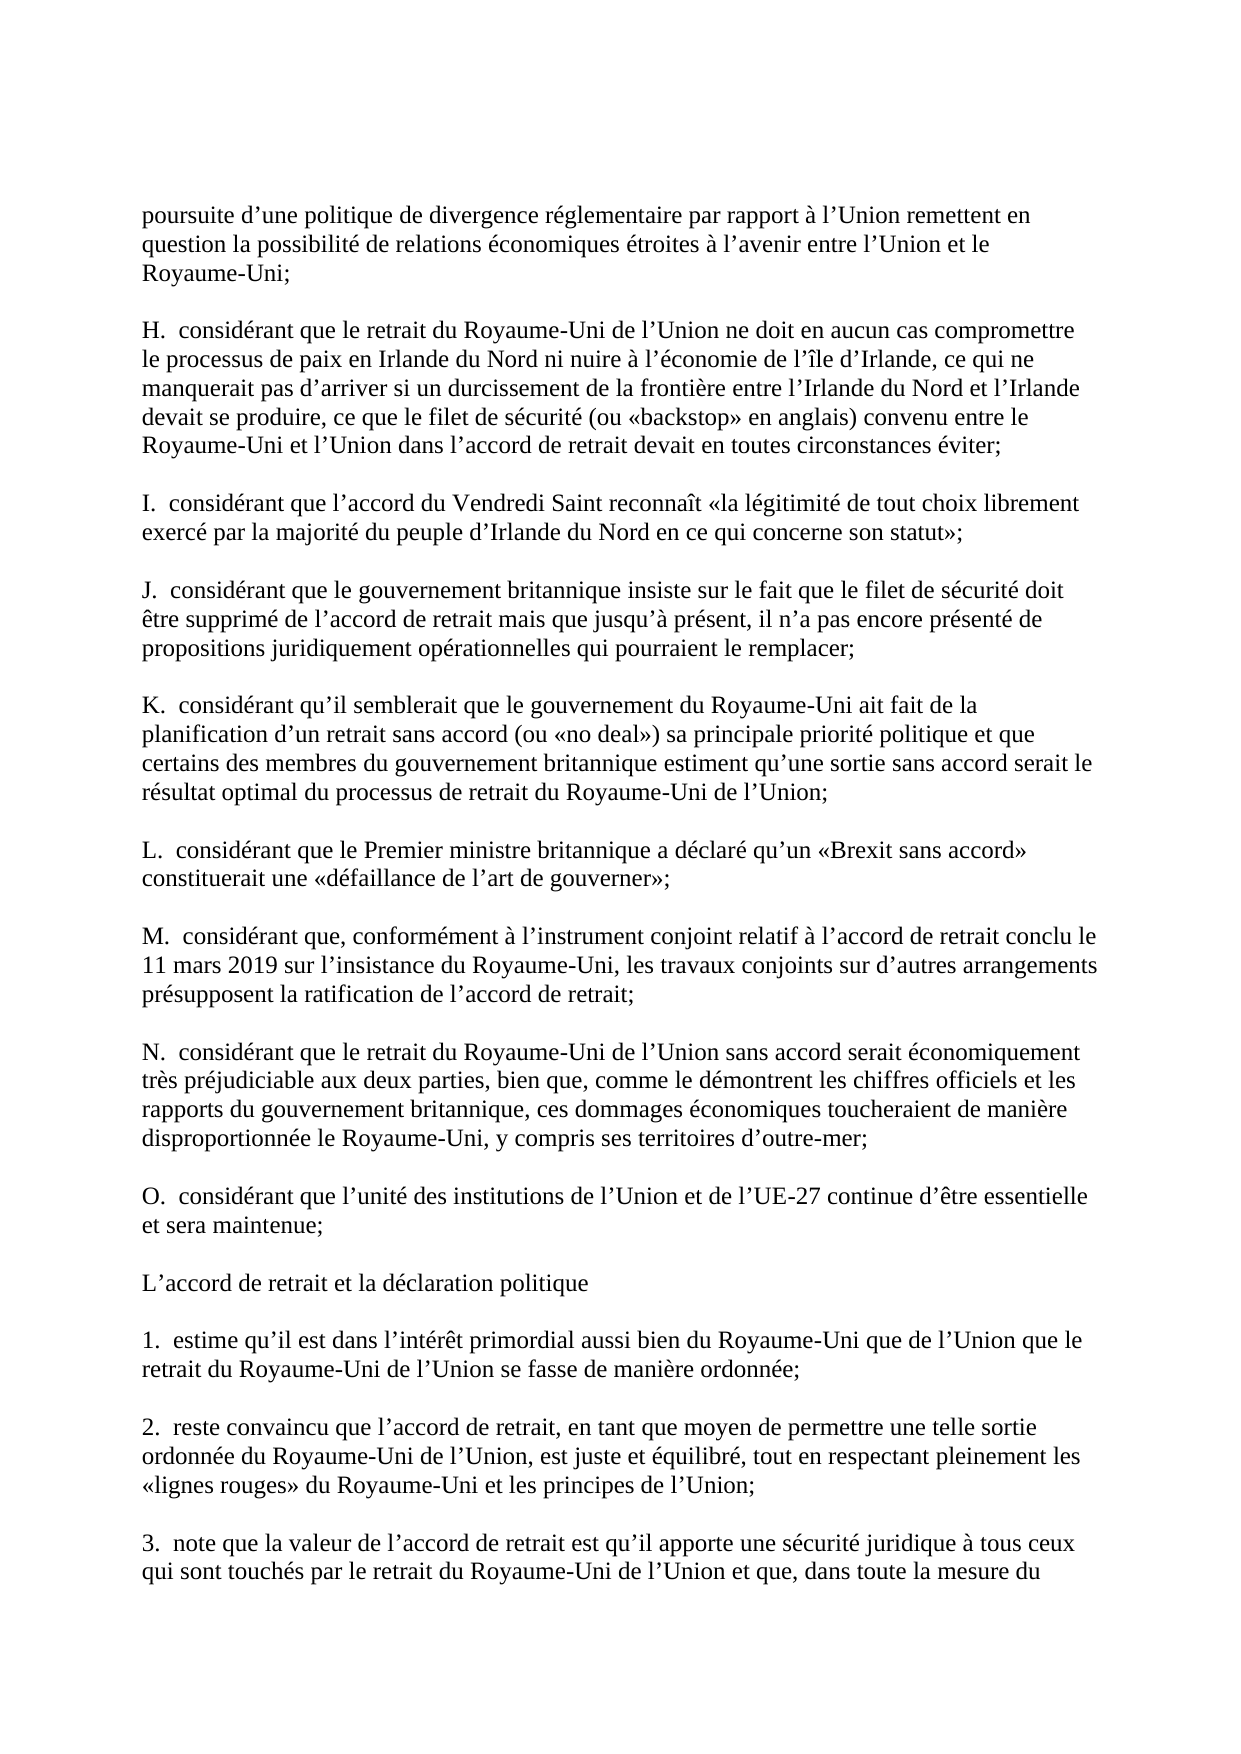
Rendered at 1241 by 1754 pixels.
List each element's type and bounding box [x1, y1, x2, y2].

table_cell [118, 148, 1122, 1609]
